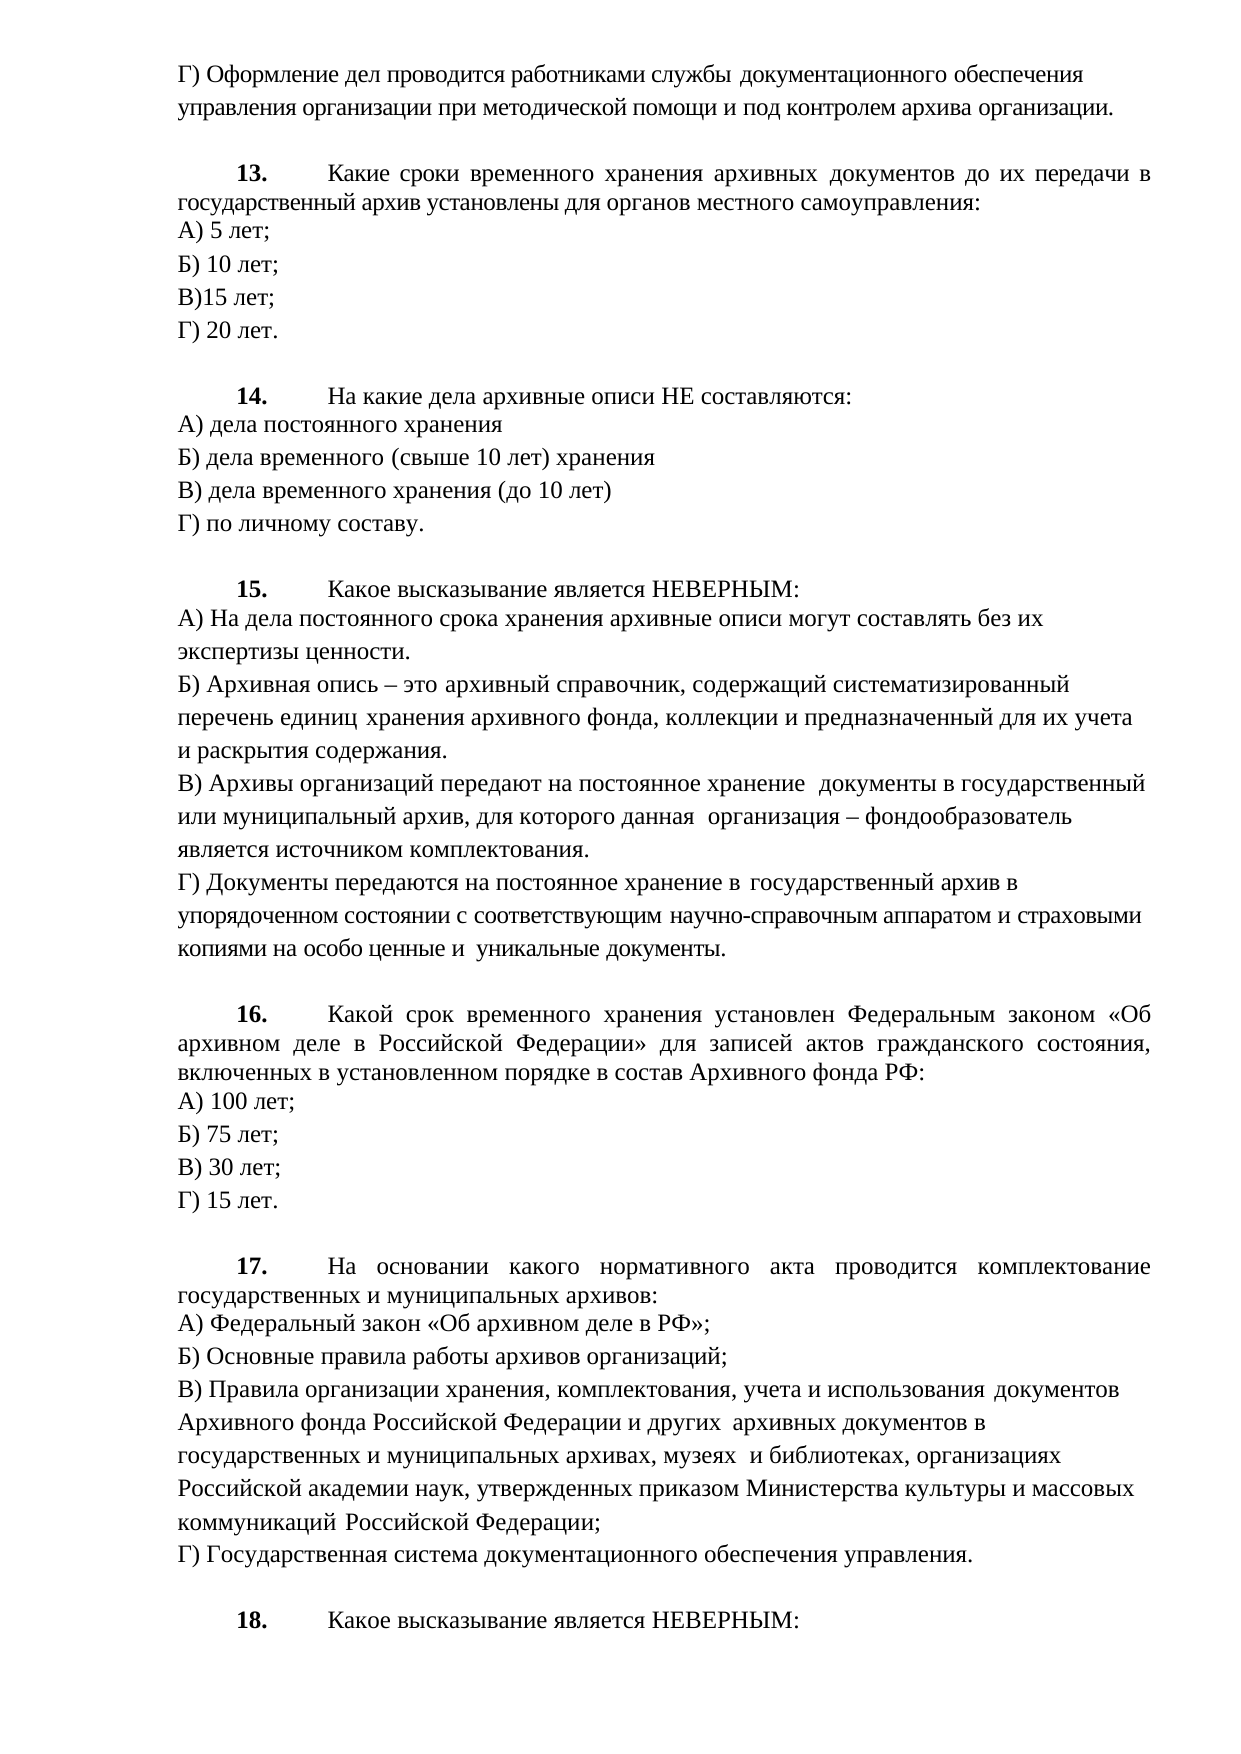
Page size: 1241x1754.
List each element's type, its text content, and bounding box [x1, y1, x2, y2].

text Г) 20 лет. [177, 315, 1152, 343]
text Б) Архивная опись – это архивный справочник, содержащий систематизированный перечень единиц хранения архивного фонда, коллекции и предназначенный для их учета и раскрытия содержания. [177, 669, 1152, 764]
text В)15 лет; [177, 282, 1152, 310]
text Г) Государственная система документационного обеспечения управления. [177, 1539, 1152, 1568]
text Г) по личному составу. [177, 508, 1152, 537]
text Г) Документы передаются на постоянное хранение в государственный архив в упорядоченном состоянии с соответствующим научно-справочным аппаратом и страховыми копиями на особо ценные и уникальные документы. [177, 867, 1152, 962]
list Какие сроки временного хранения архивных документов до их передачи в государственный архив установлены для органов местного самоуправления: [177, 158, 1152, 216]
text Б) 10 лет; [177, 249, 1152, 277]
text Б) 75 лет; [177, 1119, 1152, 1148]
text В) дела временного хранения (до 10 лет) [177, 476, 1152, 504]
list Какое высказывание является НЕВЕРНЫМ: [177, 574, 1152, 603]
text В) Правила организации хранения, комплектования, учета и использования документов Архивного фонда Российской Федерации и других архивных документов в государственных и муниципальных архивах, музеях и библиотеках, организациях Российской академии наук, утвержденных приказом Министерства культуры и массовых коммуникаций Российской Федерации; [177, 1374, 1152, 1535]
list На основании какого нормативного акта проводится комплектование государственных и муниципальных архивов: [177, 1251, 1152, 1308]
list На какие дела архивные описи НЕ составляются: [177, 381, 1152, 409]
text В) Архивы организаций передают на постоянное хранение документы в государственный или муниципальный архив, для которого данная организация – фондообразователь является источником комплектования. [177, 768, 1152, 863]
text А) 100 лет; [177, 1086, 1152, 1114]
text Г) Оформление дел проводится работниками службы документационного обеспечения управления организации при методической помощи и под контролем архива организации. [177, 59, 1152, 121]
text В) 30 лет; [177, 1152, 1152, 1181]
list Какой срок временного хранения установлен Федеральным законом «Об архивном деле в Российской Федерации» для записей актов гражданского состояния, включенных в установленном порядке в состав Архивного фонда РФ: [177, 999, 1152, 1086]
text Б) Основные правила работы архивов организаций; [177, 1341, 1152, 1370]
text А) 5 лет; [177, 216, 1152, 244]
text Г) 15 лет. [177, 1185, 1152, 1214]
text А) дела постоянного хранения [177, 409, 1152, 438]
list Какое высказывание является НЕВЕРНЫМ: [177, 1606, 1152, 1634]
text А) На дела постоянного срока хранения архивные описи могут составлять без их экспертизы ценности. [177, 603, 1152, 665]
text А) Федеральный закон «Об архивном деле в РФ»; [177, 1308, 1152, 1337]
text Б) дела временного (свыше 10 лет) хранения [177, 442, 1152, 471]
